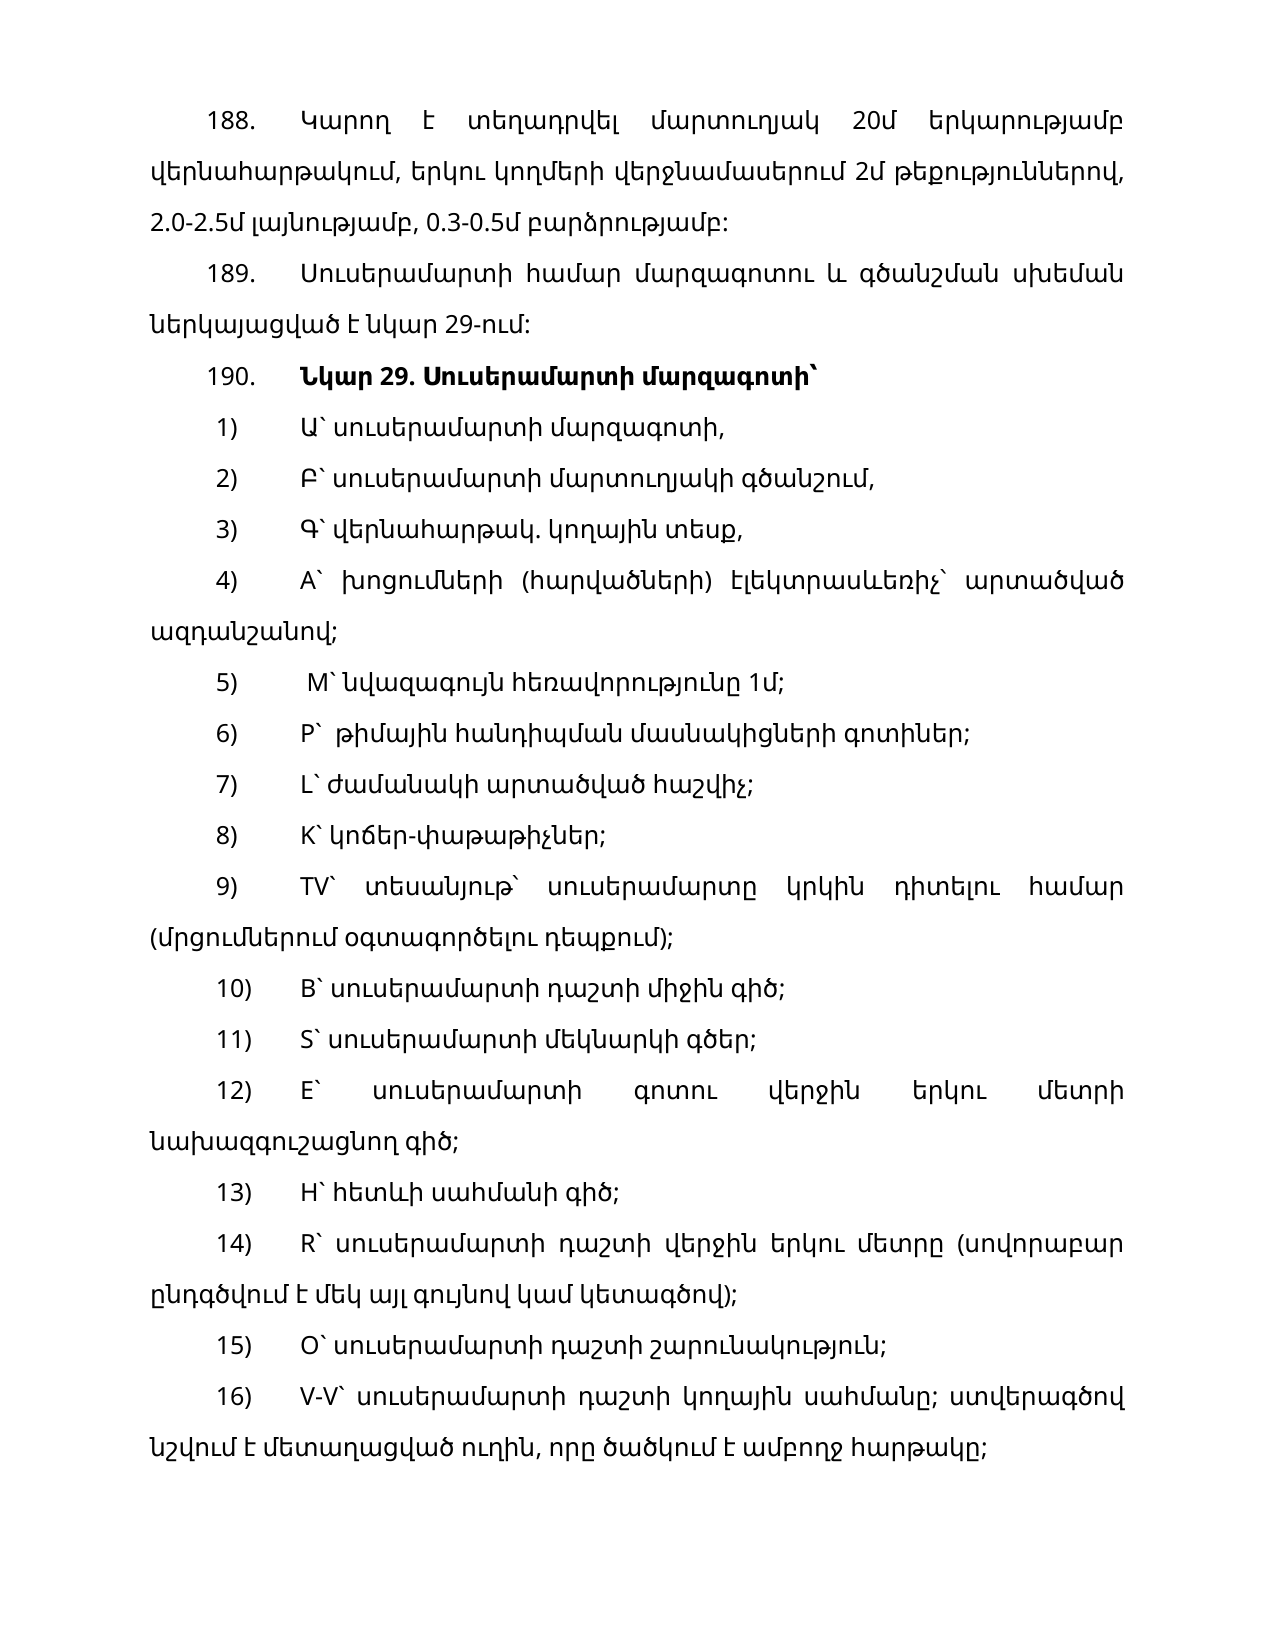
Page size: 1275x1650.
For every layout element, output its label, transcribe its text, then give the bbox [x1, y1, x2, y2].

list Е` սուսերամարտի գոտու վերջին երկու մետրի նախազգուշացնող գիծ; [150, 1073, 1125, 1158]
list L` ժամանակի արտածված հաշվիչ; [150, 767, 1125, 801]
list B` սուսերամարտի դաշտի միջին գիծ; [150, 971, 1125, 1005]
list Ա` սուսերամարտի մարզագոտի, [150, 409, 1125, 443]
list Н` հետևի սահմանի գիծ; [150, 1175, 1125, 1209]
list K` կոճեր-փաթաթիչներ; [150, 818, 1125, 852]
list V-V` սուսերամարտի դաշտի կողային սահմանը; ստվերագծով նշվում է մետաղացված ուղին, որը ծածկում է ամբողջ հարթակը; [150, 1379, 1125, 1464]
list P` թիմային հանդիպման մասնակիցների գոտիներ; [150, 716, 1125, 749]
list Սուսերամարտի համար մարզագոտու և գծանշման սխեման ներկայացված է նկար 29-ում: [150, 256, 1125, 341]
list M` նվազագույն հեռավորությունը 1մ; [150, 664, 1125, 698]
list Կարող է տեղադրվել մարտուղյակ 20մ երկարությամբ վերնահարթակում, երկու կողմերի վերջնամասերում 2մ թեքություններով, 2.0-2.5մ լայնությամբ, 0.3-0.5մ բարձրությամբ: [150, 103, 1125, 239]
list Բ` սուսերամարտի մարտուղյակի գծանշում, [150, 460, 1125, 494]
list S` սուսերամարտի մեկնարկի գծեր; [150, 1022, 1125, 1056]
list R` սուսերամարտի դաշտի վերջին երկու մետրը (սովորաբար ընդգծվում է մեկ այլ գույնով կամ կետագծով); [150, 1226, 1125, 1311]
list Նկար 29. Սուսերամարտի մարզագոտի՝ [150, 358, 1125, 392]
list Գ` վերնահարթակ. կողային տեսք, [150, 511, 1125, 545]
list TV` տեսանյութ՝ սուսերամարտը կրկին դիտելու համար (մրցումներում օգտագործելու դեպքում); [150, 869, 1125, 954]
list A` խոցումների (հարվածների) էլեկտրասևեռիչ՝ արտածված ազդանշանով; [150, 562, 1125, 647]
list О` սուսերամարտի դաշտի շարունակություն; [150, 1328, 1125, 1362]
